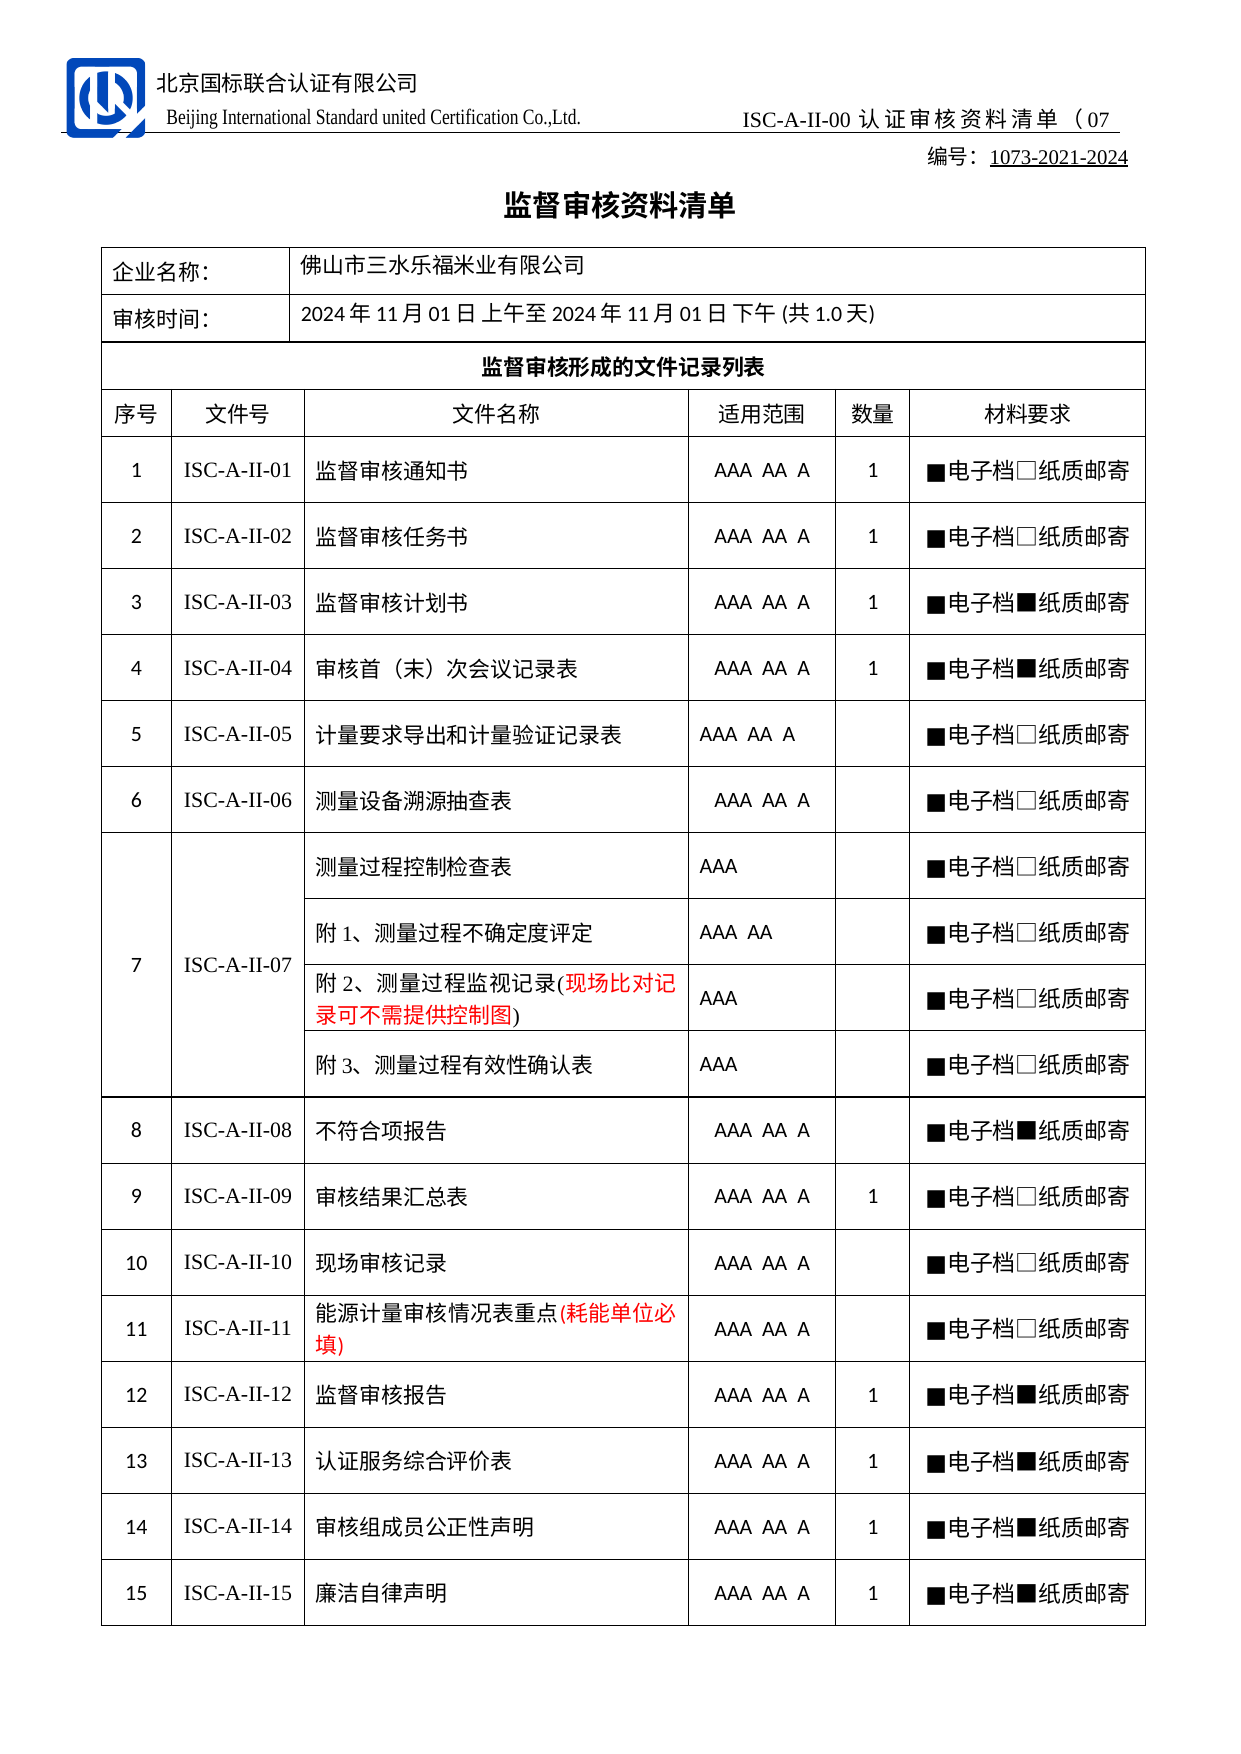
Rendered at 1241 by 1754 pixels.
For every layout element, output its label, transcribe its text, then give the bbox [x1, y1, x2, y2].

table_cell 1 [836, 1428, 909, 1493]
table_cell ■电子档■纸质邮寄 [910, 635, 1145, 700]
table_cell [836, 1098, 909, 1162]
table_cell 序号 [102, 390, 171, 436]
table_cell AAA AA A [689, 701, 835, 766]
table_cell AAA [689, 1031, 835, 1096]
table_cell ■电子档■纸质邮寄 [910, 1560, 1145, 1625]
table_cell 11 [102, 1296, 171, 1361]
table_cell [836, 1230, 909, 1294]
table_cell ■电子档□纸质邮寄 [910, 701, 1145, 766]
table_cell AAA AA A [689, 1428, 835, 1493]
table_cell ISC-A-II-04 [172, 635, 304, 700]
table_cell AAA AA A [689, 1494, 835, 1559]
table_cell 6 [102, 767, 171, 832]
table_cell ■电子档□纸质邮寄 [910, 833, 1145, 898]
table_cell 审核组成员公正性声明 [305, 1494, 688, 1559]
table_cell 审核首（末）次会议记录表 [305, 635, 688, 700]
table_cell AAA [689, 833, 835, 898]
table_cell 能源计量审核情况表重点(耗能单位必填) [305, 1296, 688, 1361]
table_cell ISC-A-II-08 [172, 1098, 304, 1162]
table_cell ISC-A-II-07 [172, 833, 304, 1096]
table_cell AAA AA A [689, 569, 835, 634]
table_cell 1 [836, 1164, 909, 1228]
table_cell 10 [102, 1230, 171, 1294]
table_cell 4 [102, 635, 171, 700]
table_cell 监督审核形成的文件记录列表 [102, 343, 1145, 389]
table_cell 9 [102, 1164, 171, 1228]
table_cell ISC-A-II-15 [172, 1560, 304, 1625]
table_cell AAA AA A [689, 503, 835, 568]
table_cell ■电子档□纸质邮寄 [910, 1031, 1145, 1096]
table_cell 15 [102, 1560, 171, 1625]
table_cell 计量要求导出和计量验证记录表 [305, 701, 688, 766]
table_cell ISC-A-II-14 [172, 1494, 304, 1559]
table_cell ■电子档□纸质邮寄 [910, 437, 1145, 502]
table_cell 不符合项报告 [305, 1098, 688, 1162]
table_cell 数量 [836, 390, 909, 436]
table_cell 2 [102, 503, 171, 568]
table_cell ■电子档■纸质邮寄 [910, 1428, 1145, 1493]
table_cell ■电子档■纸质邮寄 [910, 1362, 1145, 1427]
table_cell AAA AA A [689, 1164, 835, 1228]
table_cell 附2、测量过程监视记录(现场比对记录可不需提供控制图) [305, 965, 688, 1030]
picture [66, 58, 145, 138]
table_cell [836, 833, 909, 898]
table_cell 监督审核任务书 [305, 503, 688, 568]
table_cell AAA [689, 965, 835, 1030]
table_cell ISC-A-II-02 [172, 503, 304, 568]
table_cell [836, 899, 909, 964]
table_cell 监督审核计划书 [305, 569, 688, 634]
table_cell ISC-A-II-10 [172, 1230, 304, 1294]
table_cell 审核结果汇总表 [305, 1164, 688, 1228]
table_cell ISC-A-II-12 [172, 1362, 304, 1427]
table_cell 1 [102, 437, 171, 502]
table_cell AAA AA [689, 899, 835, 964]
table_cell ISC-A-II-01 [172, 437, 304, 502]
table_cell 1 [836, 569, 909, 634]
table_cell ■电子档□纸质邮寄 [910, 899, 1145, 964]
table_cell 12 [102, 1362, 171, 1427]
table_cell 认证服务综合评价表 [305, 1428, 688, 1493]
table_cell 1 [836, 1362, 909, 1427]
table_cell AAA AA A [689, 1230, 835, 1294]
table_cell 8 [102, 1098, 171, 1162]
table_header 企业名称： [102, 248, 289, 294]
table_cell ISC-A-II-06 [172, 767, 304, 832]
table_cell 测量设备溯源抽查表 [305, 767, 688, 832]
table_cell AAA AA A [689, 1362, 835, 1427]
table_cell ■电子档□纸质邮寄 [910, 965, 1145, 1030]
table_cell [836, 1031, 909, 1096]
table_cell 适用范围 [689, 390, 835, 436]
table_cell [836, 767, 909, 832]
table_cell 1 [836, 1494, 909, 1559]
table_cell 监督审核通知书 [305, 437, 688, 502]
table_header 佛山市三水乐福米业有限公司 [290, 248, 1145, 294]
table_cell ■电子档□纸质邮寄 [910, 767, 1145, 832]
table_cell ■电子档□纸质邮寄 [910, 1164, 1145, 1228]
table_cell ISC-A-II-09 [172, 1164, 304, 1228]
table_cell ■电子档□纸质邮寄 [910, 1296, 1145, 1361]
table_cell 7 [102, 833, 171, 1096]
table_cell 3 [102, 569, 171, 634]
table_cell ISC-A-II-11 [172, 1296, 304, 1361]
table_cell AAA AA A [689, 767, 835, 832]
table_cell ■电子档■纸质邮寄 [910, 1494, 1145, 1559]
table_cell 5 [102, 701, 171, 766]
table_cell 文件号 [172, 390, 304, 436]
table_cell ■电子档■纸质邮寄 [910, 1098, 1145, 1162]
table_cell 廉洁自律声明 [305, 1560, 688, 1625]
table_cell 1 [836, 503, 909, 568]
text 编号：1073-2021-2024 [112, 139, 1128, 171]
table_cell 审核时间： [102, 295, 289, 341]
table_cell 13 [102, 1428, 171, 1493]
table_cell AAA AA A [689, 1560, 835, 1625]
table_cell 附3、测量过程有效性确认表 [305, 1031, 688, 1096]
table_cell 1 [836, 1560, 909, 1625]
table_cell ISC-A-II-03 [172, 569, 304, 634]
text 监督审核资料清单 [112, 171, 1128, 236]
table_cell AAA AA A [689, 635, 835, 700]
table_cell AAA AA A [689, 1098, 835, 1162]
table_cell 材料要求 [910, 390, 1145, 436]
table_cell 测量过程控制检查表 [305, 833, 688, 898]
table_cell ■电子档■纸质邮寄 [910, 569, 1145, 634]
table_cell [836, 701, 909, 766]
table_cell 14 [102, 1494, 171, 1559]
table_cell AAA AA A [689, 1296, 835, 1361]
table_cell 附1、测量过程不确定度评定 [305, 899, 688, 964]
table_cell 1 [836, 635, 909, 700]
table_cell [836, 1296, 909, 1361]
table_cell ISC-A-II-05 [172, 701, 304, 766]
table_cell 监督审核报告 [305, 1362, 688, 1427]
table_cell 现场审核记录 [305, 1230, 688, 1294]
table_cell 文件名称 [305, 390, 688, 436]
table_cell ISC-A-II-13 [172, 1428, 304, 1493]
table_cell [836, 965, 909, 1030]
table_cell AAA AA A [689, 437, 835, 502]
table_cell 2024年11月01日 上午至2024年11月01日 下午 (共1.0天) [290, 295, 1145, 341]
table_cell ■电子档□纸质邮寄 [910, 1230, 1145, 1294]
table_cell 1 [836, 437, 909, 502]
table_cell ■电子档□纸质邮寄 [910, 503, 1145, 568]
